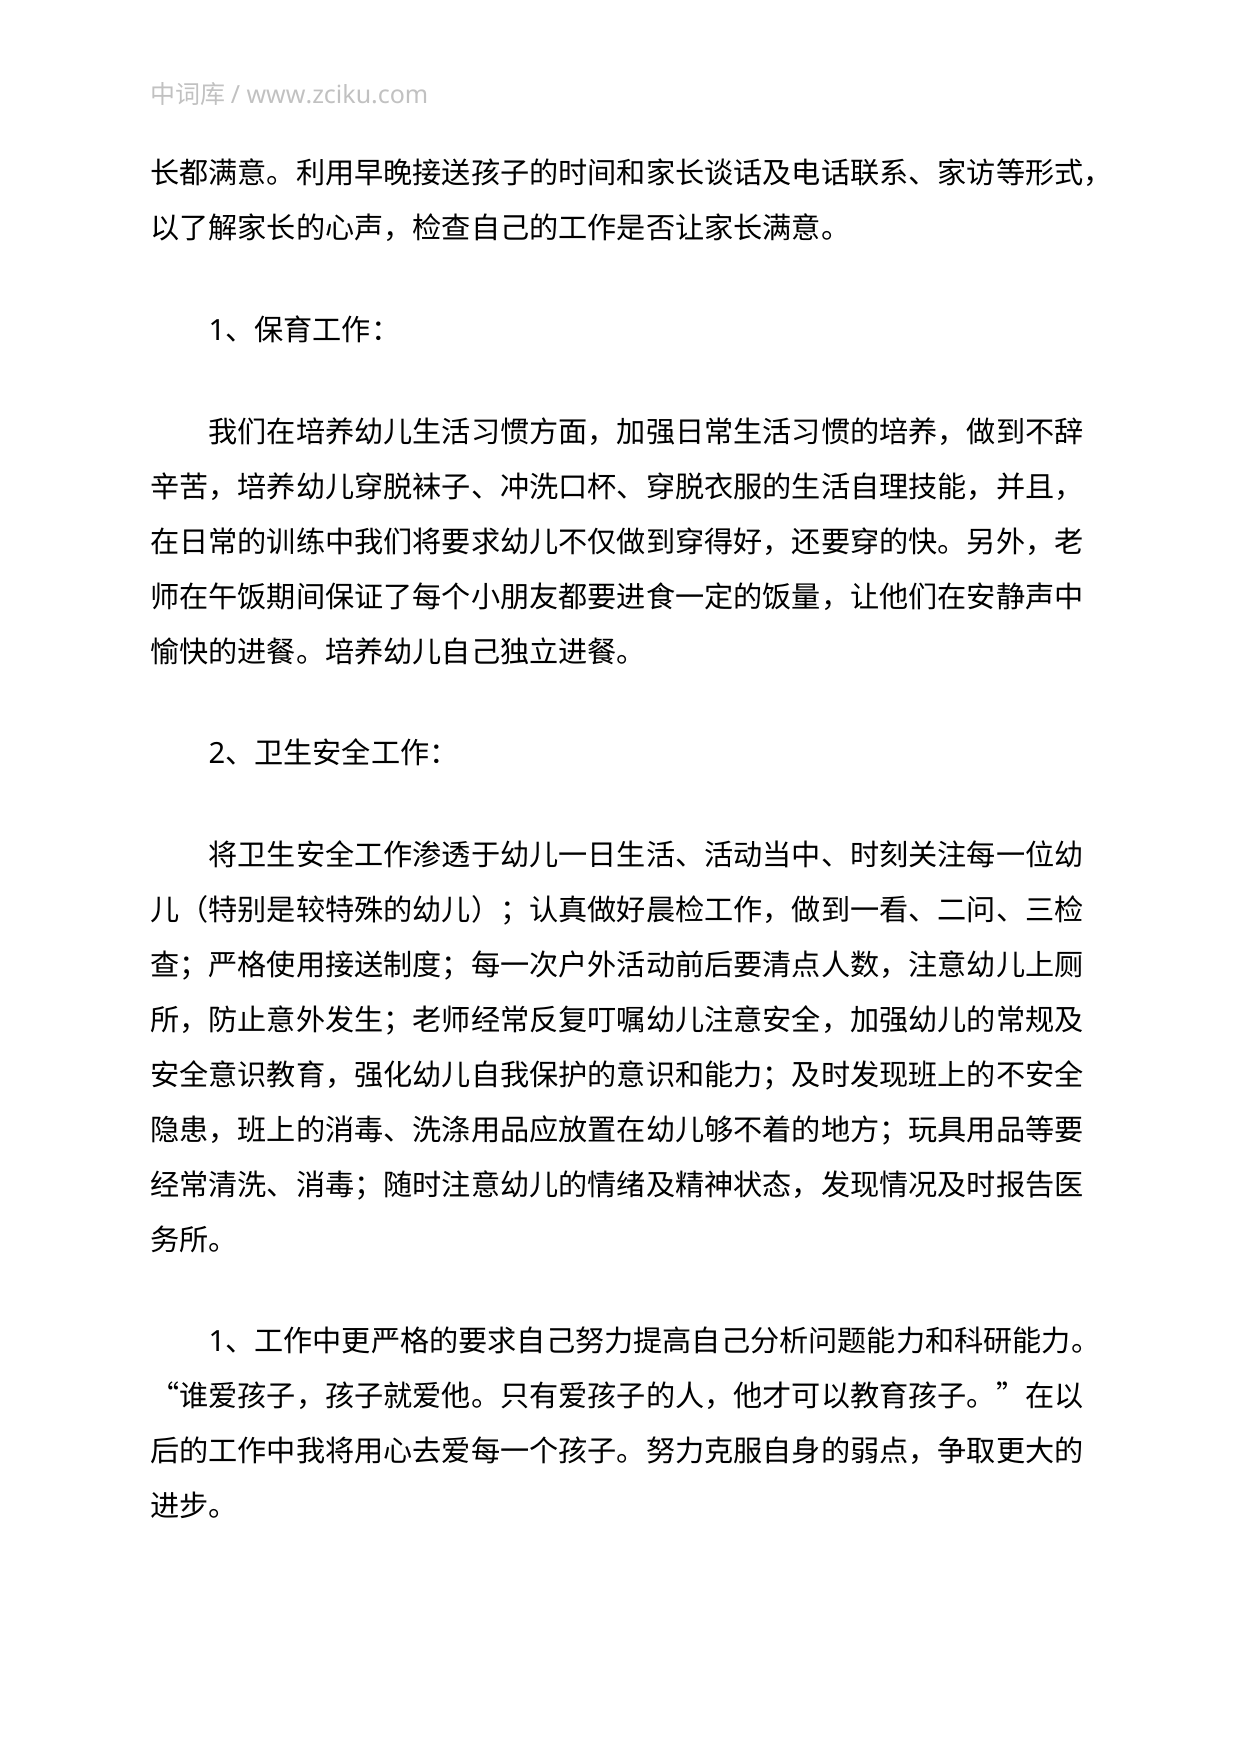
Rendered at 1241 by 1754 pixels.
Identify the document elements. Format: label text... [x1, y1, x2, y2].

text 1、工作中更严格的要求自己努力提高自己分析问题能力和科研能力。“谁爱孩子，孩子就爱他。只有爱孩子的人，他才可以教育孩子。”在以后的工作中我将用心去爱每一个孩子。努力克服自身的弱点，争取更大的进步。 [150, 1318, 1090, 1525]
text 2、卫生安全工作： [150, 730, 1090, 772]
text 1、保育工作： [150, 307, 1090, 349]
text 将卫生安全工作渗透于幼儿一日生活、活动当中、时刻关注每一位幼儿（特别是较特殊的幼儿）；认真做好晨检工作，做到一看、二问、三检查；严格使用接送制度；每一次户外活动前后要清点人数，注意幼儿上厕所，防止意外发生；老师经常反复叮嘱幼儿注意安全，加强幼儿的常规及安全意识教育，强化幼儿自我保护的意识和能力；及时发现班上的不安全隐患，班上的消毒、洗涤用品应放置在幼儿够不着的地方；玩具用品等要经常清洗、消毒；随时注意幼儿的情绪及精神状态，发现情况及时报告医务所。 [150, 832, 1090, 1258]
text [150, 150, 1090, 247]
text 我们在培养幼儿生活习惯方面，加强日常生活习惯的培养，做到不辞辛苦，培养幼儿穿脱袜子、冲洗口杯、穿脱衣服的生活自理技能，并且，在日常的训练中我们将要求幼儿不仅做到穿得好，还要穿的快。另外，老师在午饭期间保证了每个小朋友都要进食一定的饭量，让他们在安静声中愉快的进餐。培养幼儿自己独立进餐。 [150, 409, 1090, 671]
